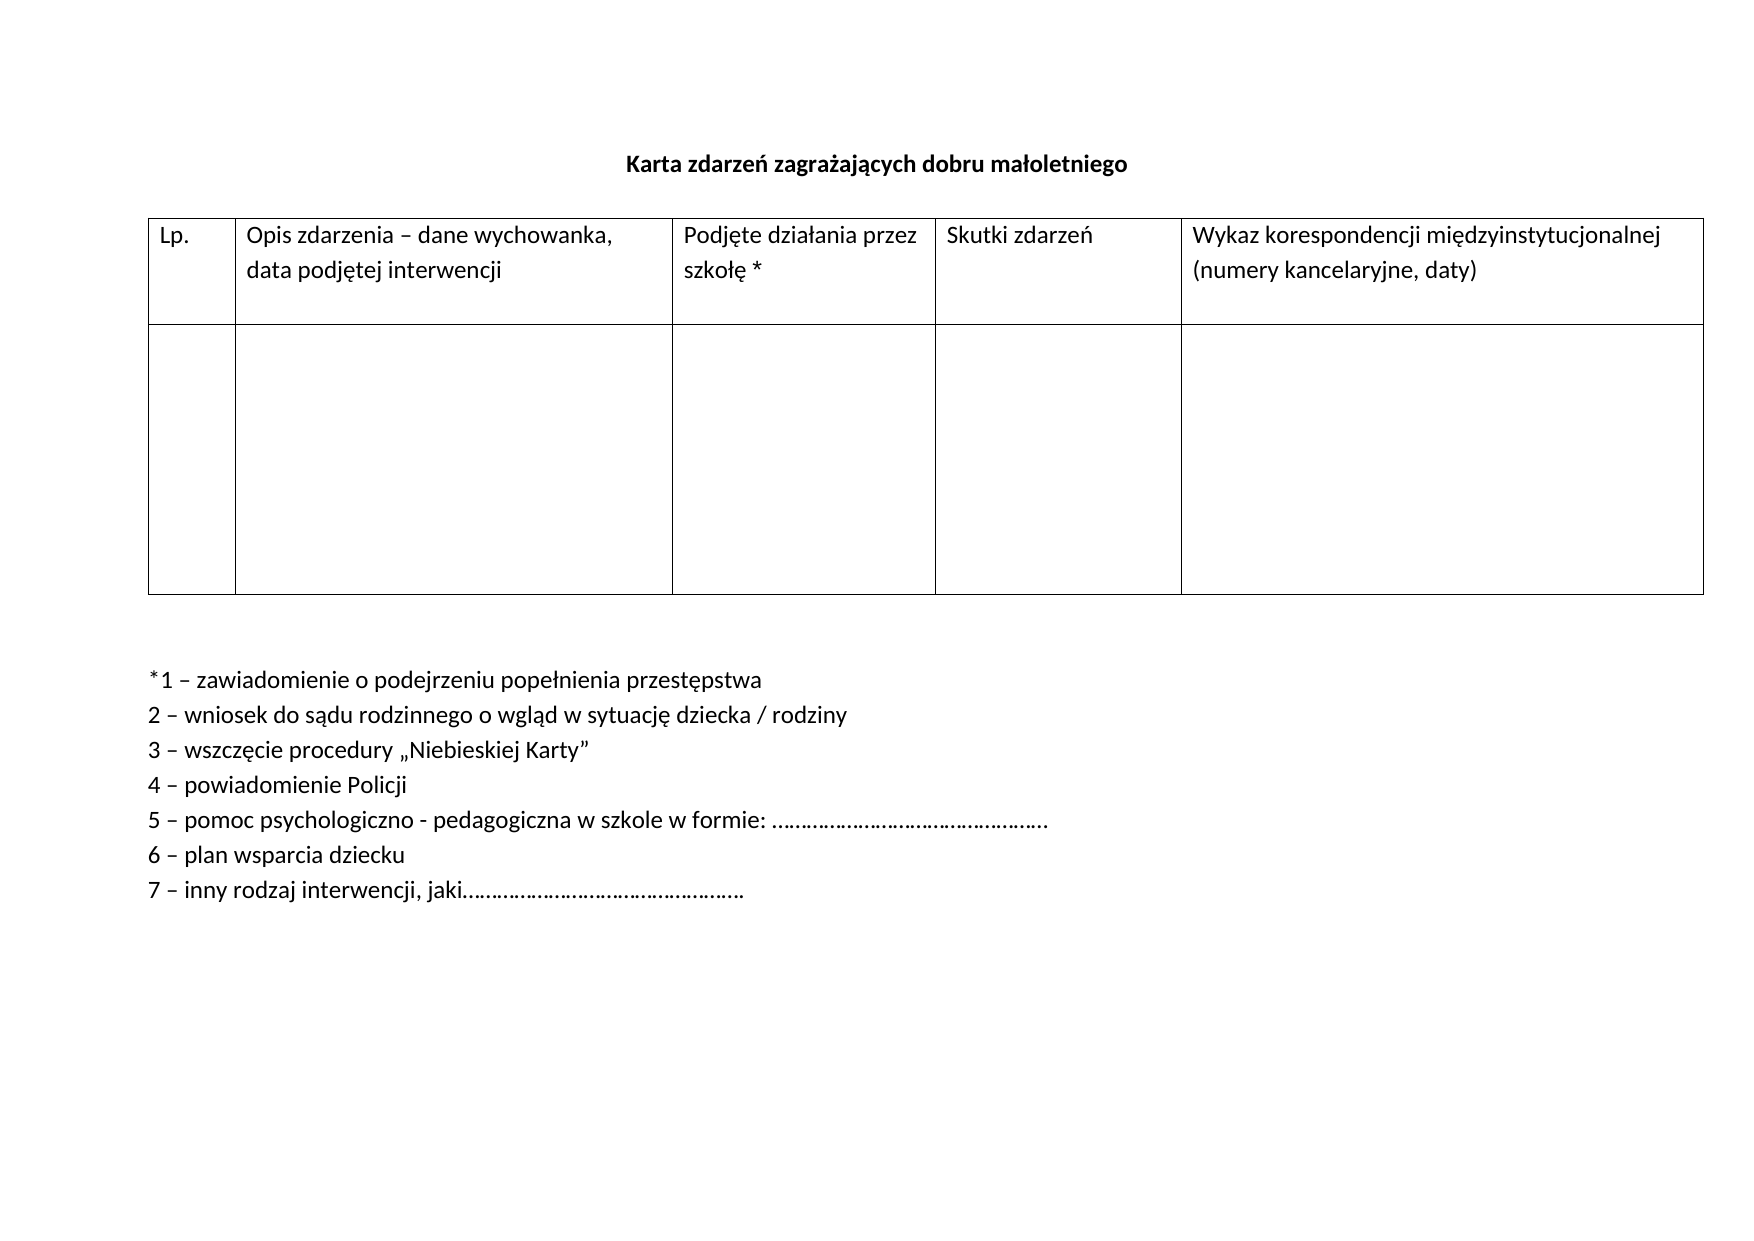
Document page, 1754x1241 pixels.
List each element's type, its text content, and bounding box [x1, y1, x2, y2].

text 3 – wszczęcie procedury „Niebieskiej Karty” [148, 735, 1606, 765]
table_cell [1182, 325, 1703, 594]
text 6 – plan wsparcia dziecku [148, 840, 1606, 870]
table_cell [673, 325, 935, 594]
table_header Opis zdarzenia – dane wychowanka, data podjętej interwencji [236, 219, 672, 323]
text 2 – wniosek do sądu rodzinnego o wgląd w sytuację dziecka / rodziny [148, 700, 1606, 730]
table_header Skutki zdarzeń [936, 219, 1181, 323]
text Karta zdarzeń zagrażających dobru małoletniego [148, 148, 1606, 178]
text 5 – pomoc psychologiczno - pedagogiczna w szkole w formie: ………………………………………… [148, 805, 1606, 835]
text 7 – inny rodzaj interwencji, jaki…………………………………………. [148, 875, 1606, 905]
table_header Lp. [149, 219, 235, 323]
table_header Podjęte działania przez szkołę * [673, 219, 935, 323]
text 4 – powiadomienie Policji [148, 770, 1606, 800]
text *1 – zawiadomienie o podejrzeniu popełnienia przestępstwa [148, 665, 1606, 695]
table_cell [149, 325, 235, 594]
table_header Wykaz korespondencji międzyinstytucjonalnej (numery kancelaryjne, daty) [1182, 219, 1703, 323]
table_cell [936, 325, 1181, 594]
table_cell [236, 325, 672, 594]
